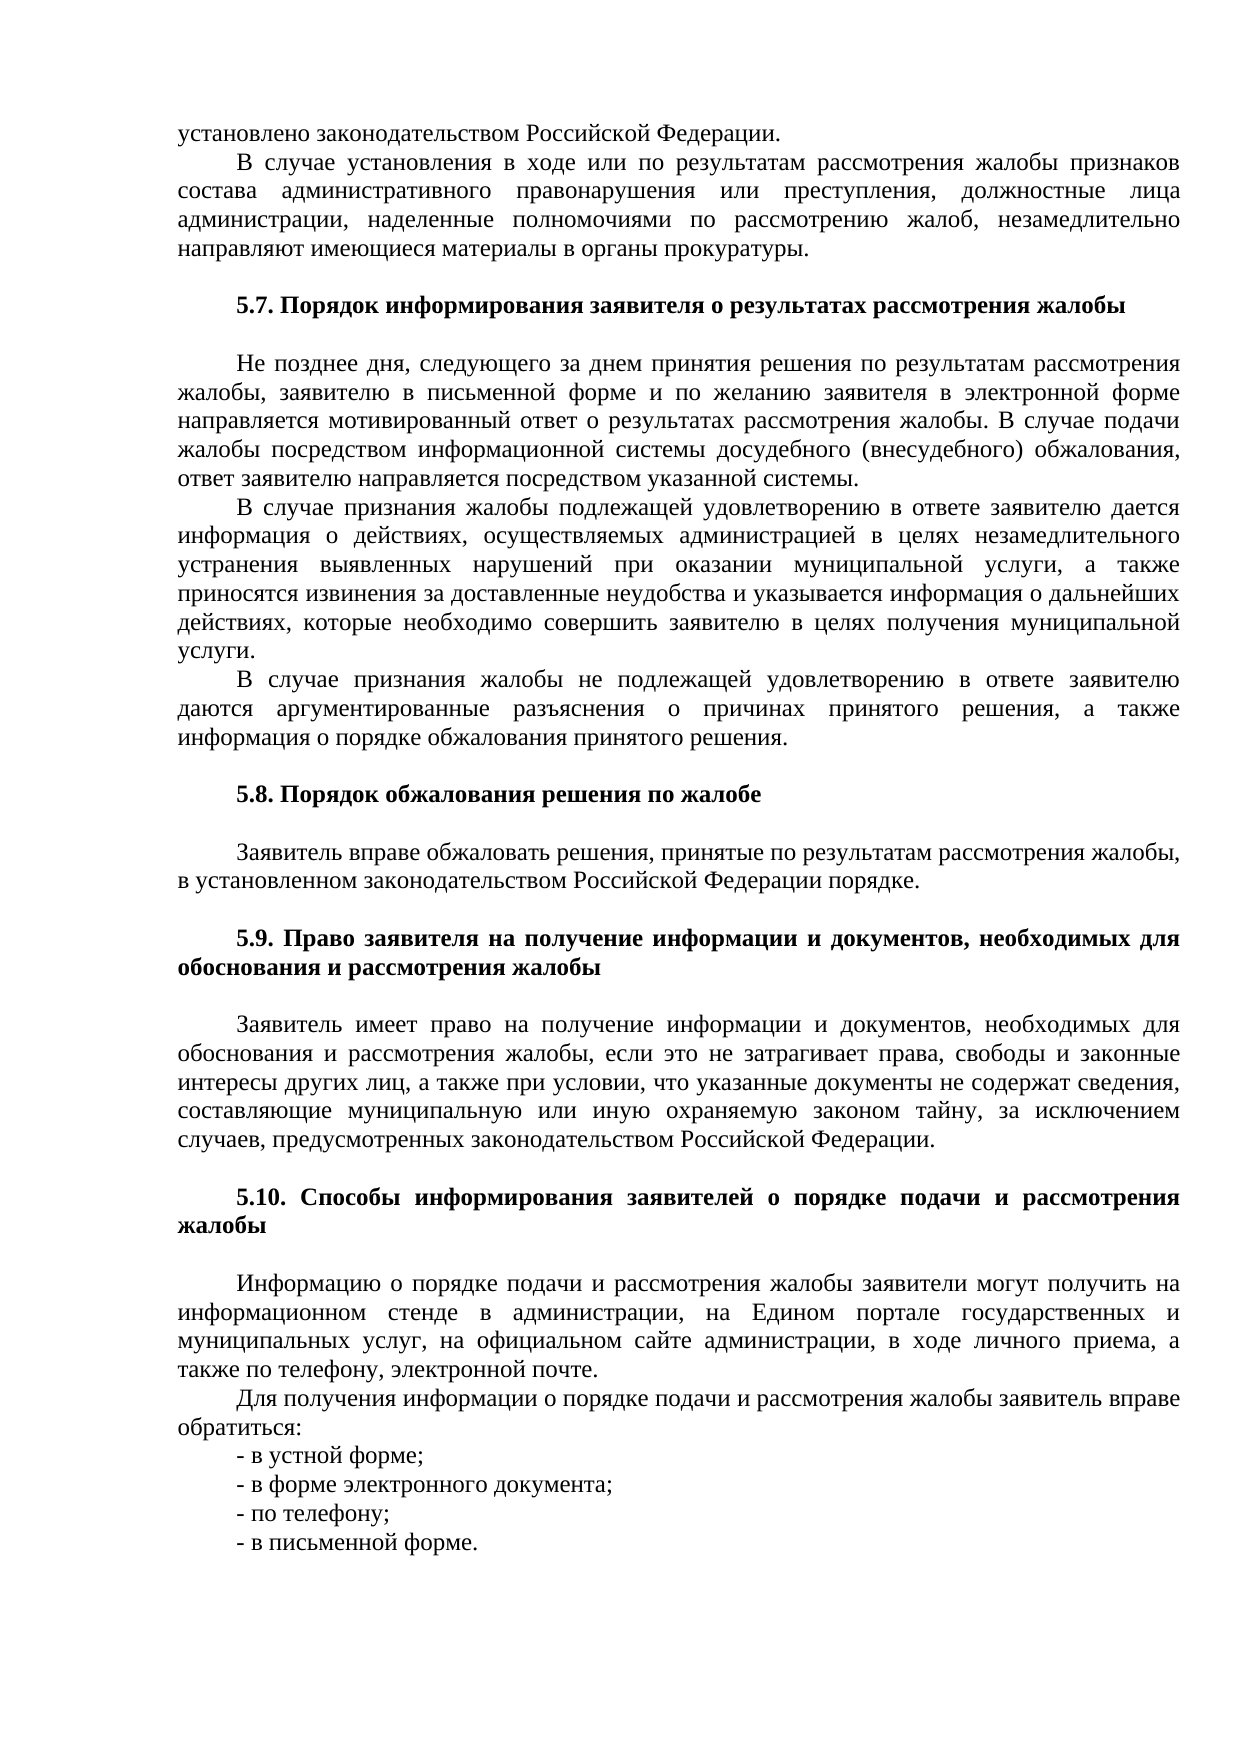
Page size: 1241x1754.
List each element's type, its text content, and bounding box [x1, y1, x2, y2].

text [177, 118, 1181, 147]
text 5.9. Право заявителя на получение информации и документов, необходимых для обоснования и рассмотрения жалобы [177, 923, 1181, 981]
text Информацию о порядке подачи и рассмотрения жалобы заявители могут получить на информационном стенде в администрации, на Едином портале государственных и муниципальных услуг, на официальном сайте администрации, в ходе личного приема, а также по телефону, электронной почте. [177, 1268, 1181, 1383]
text 5.8. Порядок обжалования решения по жалобе [177, 779, 1181, 808]
text Заявитель вправе обжаловать решения, принятые по результатам рассмотрения жалобы, в установленном законодательством Российской Федерации порядке. [177, 837, 1181, 894]
text В случае признания жалобы подлежащей удовлетворению в ответе заявителю дается информация о действиях, осуществляемых администрацией в целях незамедлительного устранения выявленных нарушений при оказании муниципальной услуги, а также приносятся извинения за доставленные неудобства и указывается информация о дальнейших действиях, которые необходимо совершить заявителю в целях получения муниципальной услуги. [177, 492, 1181, 664]
text В случае установления в ходе или по результатам рассмотрения жалобы признаков состава административного правонарушения или преступления, должностные лица администрации, наделенные полномочиями по рассмотрению жалоб, незамедлительно направляют имеющиеся материалы в органы прокуратуры. [177, 147, 1181, 262]
text - в письменной форме. [177, 1527, 1181, 1556]
text - в форме электронного документа; [177, 1469, 1181, 1498]
text - по телефону; [177, 1498, 1181, 1527]
text Для получения информации о порядке подачи и рассмотрения жалобы заявитель вправе обратиться: [177, 1383, 1181, 1441]
text В случае признания жалобы не подлежащей удовлетворению в ответе заявителю даются аргументированные разъяснения о причинах принятого решения, а также информация о порядке обжалования принятого решения. [177, 664, 1181, 751]
text Заявитель имеет право на получение информации и документов, необходимых для обоснования и рассмотрения жалобы, если это не затрагивает права, свободы и законные интересы других лиц, а также при условии, что указанные документы не содержат сведения, составляющие муниципальную или иную охраняемую законом тайну, за исключением случаев, предусмотренных законодательством Российской Федерации. [177, 1009, 1181, 1153]
text Не позднее дня, следующего за днем принятия решения по результатам рассмотрения жалобы, заявителю в письменной форме и по желанию заявителя в электронной форме направляется мотивированный ответ о результатах рассмотрения жалобы. В случае подачи жалобы посредством информационной системы досудебного (внесудебного) обжалования, ответ заявителю направляется посредством указанной системы. [177, 348, 1181, 492]
text - в устной форме; [177, 1441, 1181, 1469]
text 5.7. Порядок информирования заявителя о результатах рассмотрения жалобы [177, 291, 1181, 319]
text 5.10. Способы информирования заявителей о порядке подачи и рассмотрения жалобы [177, 1182, 1181, 1239]
